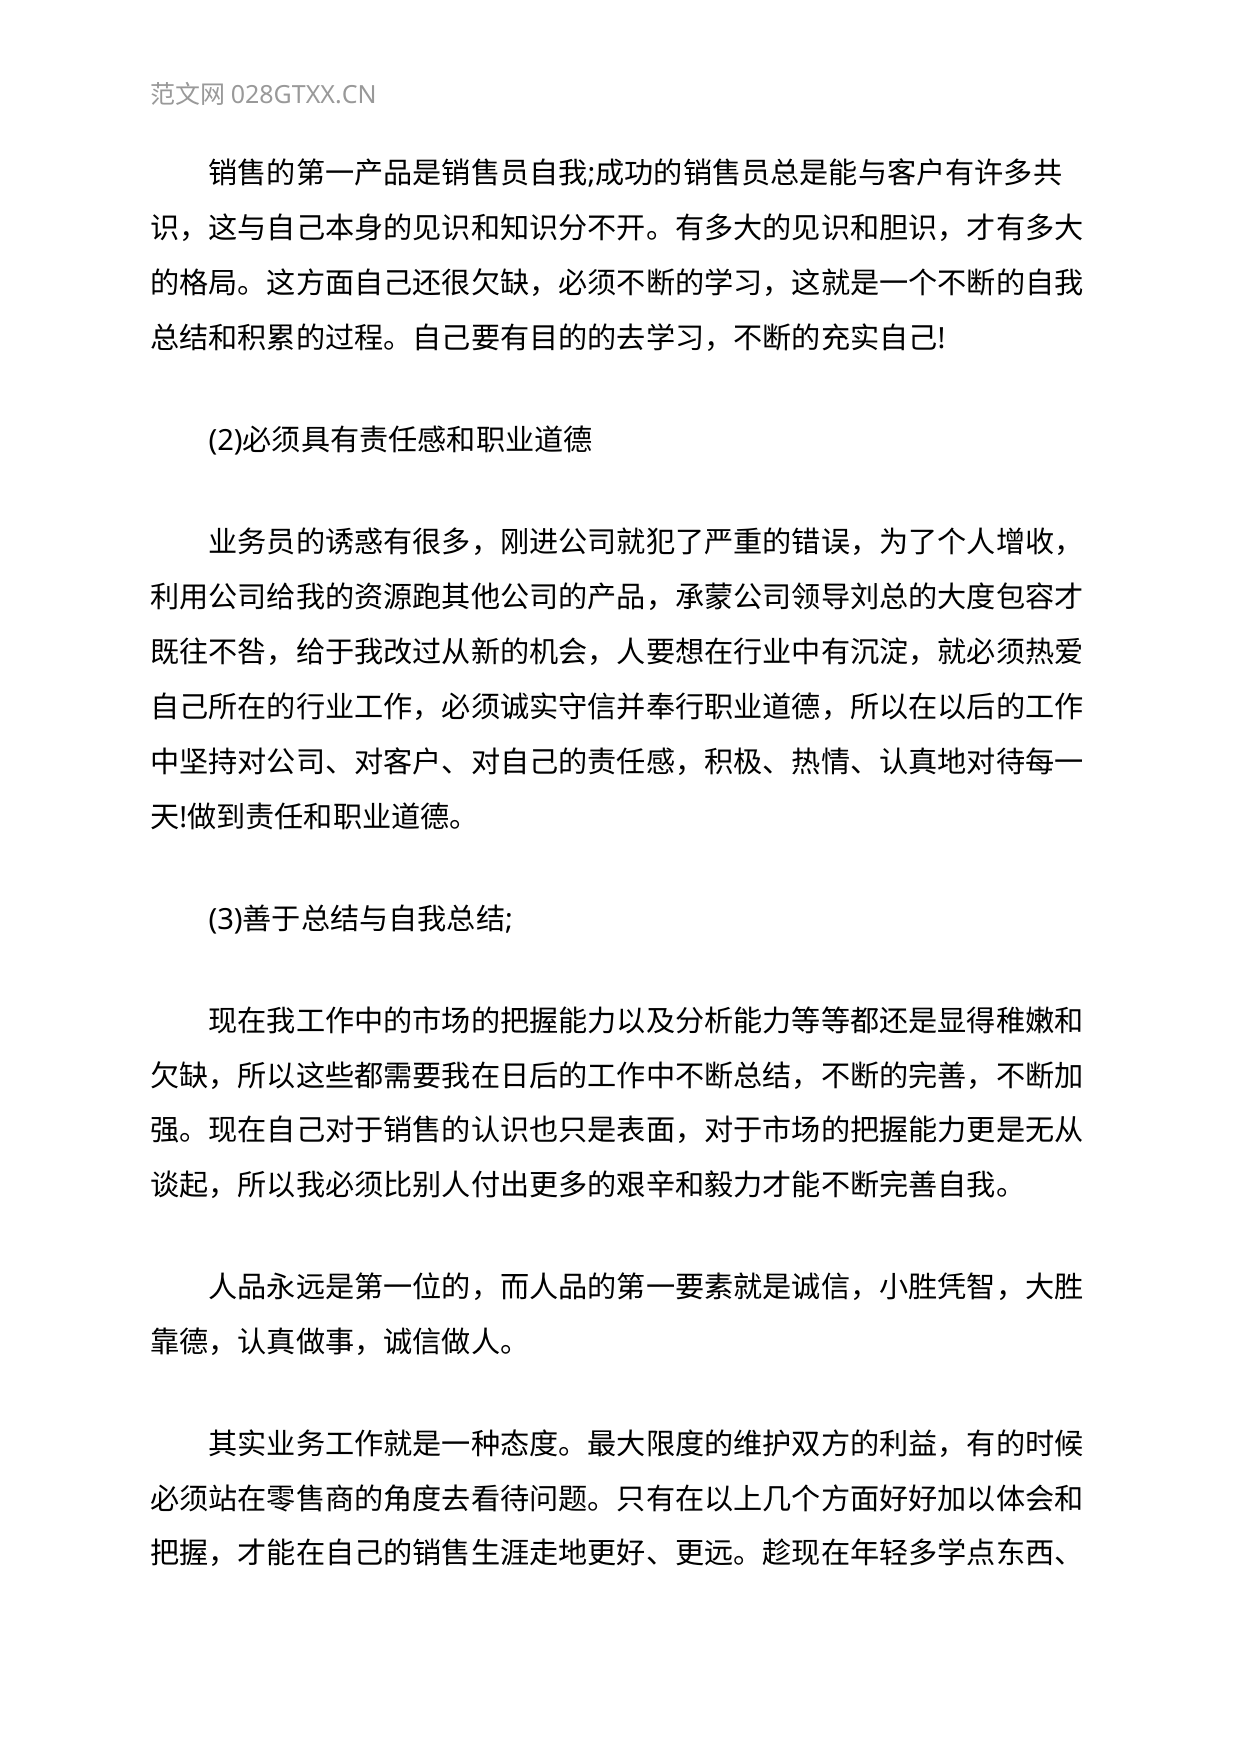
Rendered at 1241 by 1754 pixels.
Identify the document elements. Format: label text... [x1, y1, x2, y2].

text 业务员的诱惑有很多，刚进公司就犯了严重的错误，为了个人增收，利用公司给我的资源跑其他公司的产品，承蒙公司领导刘总的大度包容才既往不咎，给于我改过从新的机会，人要想在行业中有沉淀，就必须热爱自己所在的行业工作，必须诚实守信并奉行职业道德，所以在以后的工作中坚持对公司、对客户、对自己的责任感，积极、热情、认真地对待每一天!做到责任和职业道德。 [150, 519, 1090, 836]
text (3)善于总结与自我总结; [150, 895, 1090, 938]
text 销售的第一产品是销售员自我;成功的销售员总是能与客户有许多共识，这与自己本身的见识和知识分不开。有多大的见识和胆识，才有多大的格局。这方面自己还很欠缺，必须不断的学习，这就是一个不断的自我总结和积累的过程。自己要有目的的去学习，不断的充实自己! [150, 150, 1090, 357]
text (2)必须具有责任感和职业道德 [150, 417, 1090, 459]
text 现在我工作中的市场的把握能力以及分析能力等等都还是显得稚嫩和欠缺，所以这些都需要我在日后的工作中不断总结，不断的完善，不断加强。现在自己对于销售的认识也只是表面，对于市场的把握能力更是无从谈起，所以我必须比别人付出更多的艰辛和毅力才能不断完善自我。 [150, 997, 1090, 1204]
text 人品永远是第一位的，而人品的第一要素就是诚信，小胜凭智，大胜靠德，认真做事，诚信做人。 [150, 1264, 1090, 1361]
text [150, 1420, 1090, 1572]
